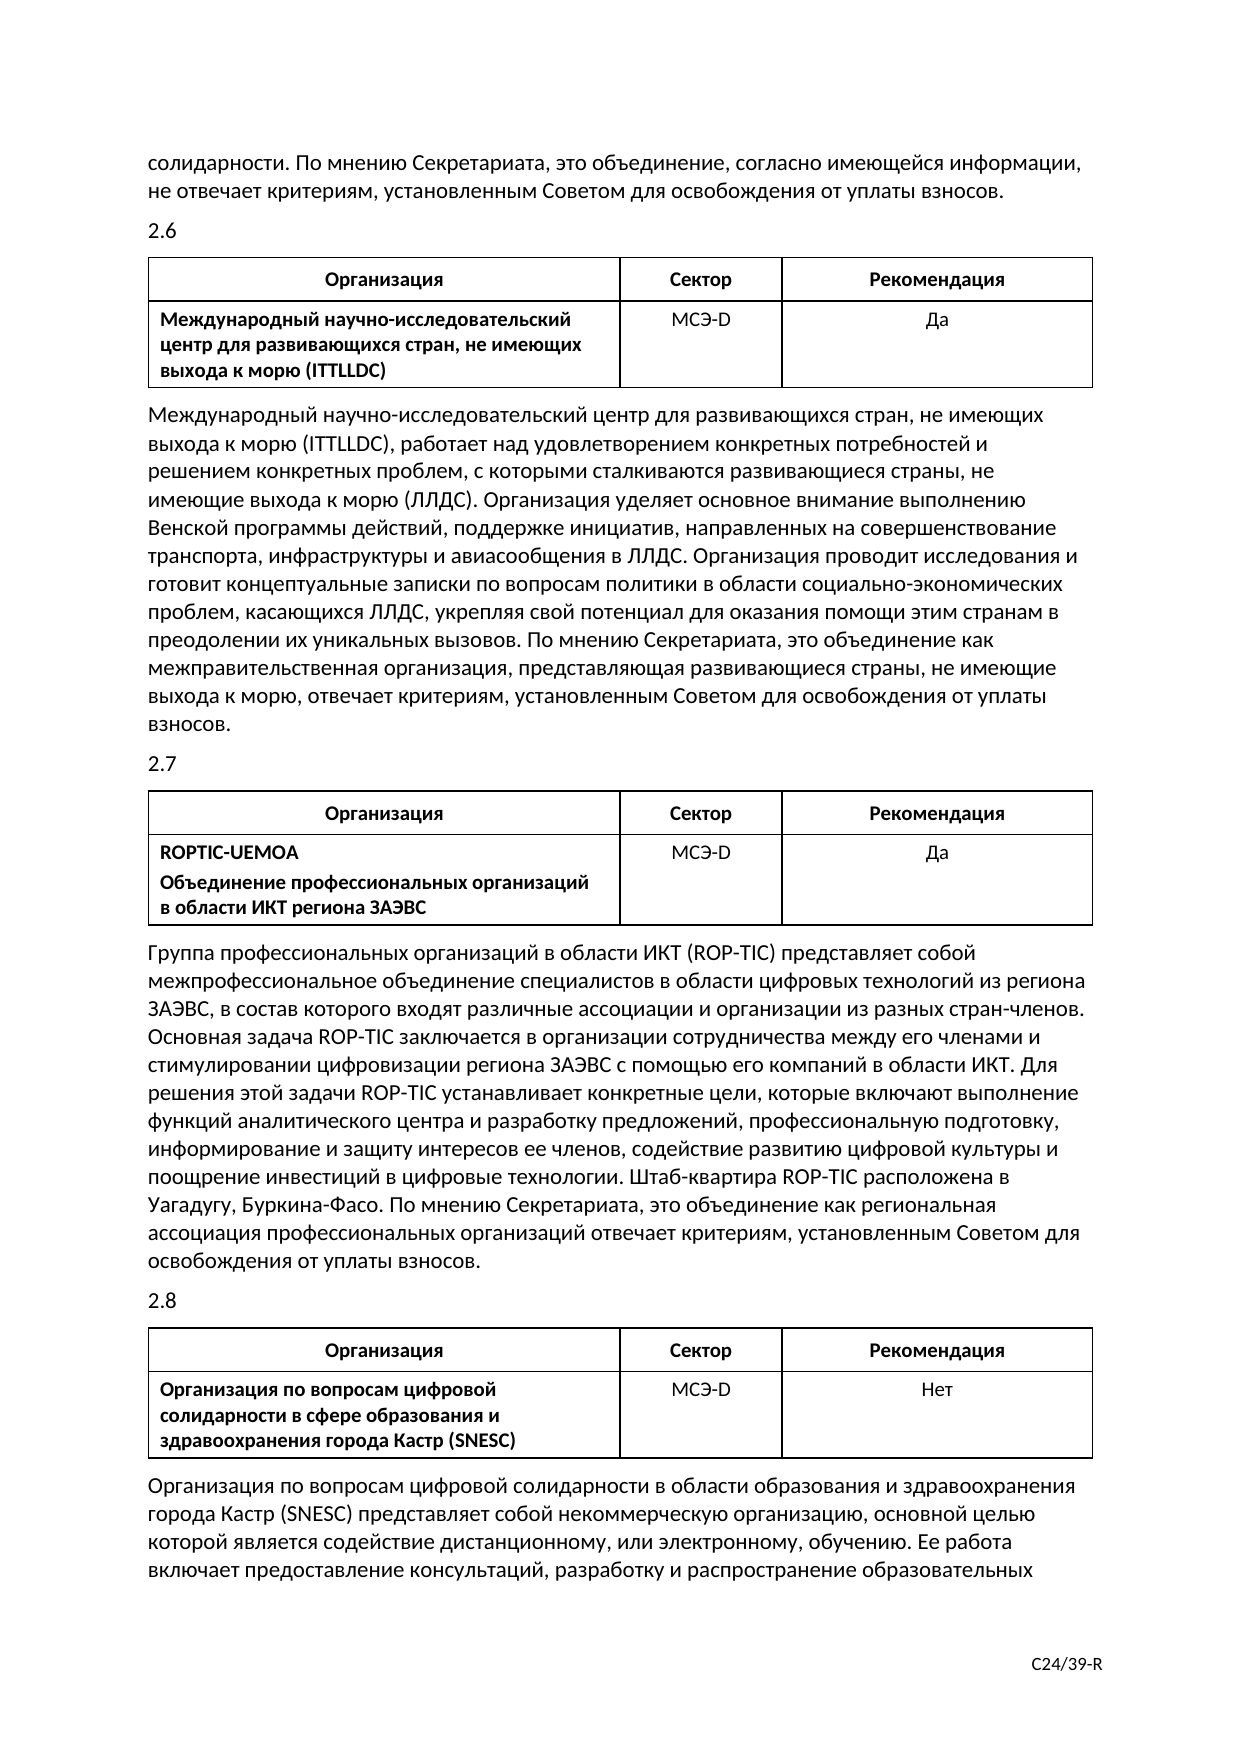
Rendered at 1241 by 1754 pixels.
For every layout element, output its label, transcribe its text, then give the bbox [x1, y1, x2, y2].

table_header Организация [149, 258, 619, 300]
table_header Рекомендация [783, 792, 1092, 833]
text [148, 148, 1092, 204]
table_header Сектор [621, 258, 781, 300]
table_cell Организация по вопросам цифровой солидарности в сфере образования и здравоохранения города Кастр (SNESC) [149, 1372, 619, 1457]
text 2.7 [148, 749, 1092, 777]
table_cell МСЭ-D [621, 1372, 781, 1457]
table_header Сектор [621, 792, 781, 833]
text 2.6 [148, 216, 1092, 244]
table_header Рекомендация [783, 1329, 1092, 1371]
table_cell Да [783, 302, 1092, 387]
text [148, 1471, 1092, 1583]
table_header Организация [149, 792, 619, 833]
table_cell МСЭ-D [621, 302, 781, 387]
table_cell Нет [783, 1372, 1092, 1457]
text Международный научно-исследовательский центр для развивающихся стран, не имеющих выхода к морю (ITTLLDC), работает над удовлетворением конкретных потребностей и решением конкретных проблем, с которыми сталкиваются развивающиеся страны, не имеющие выхода к морю (ЛЛДС). Организация уделяет основное внимание выполнению Венской программы действий, поддержке инициатив, направленных на совершенствование транспорта, инфраструктуры и авиасообщения в ЛЛДС. Организация проводит исследования и готовит концептуальные записки по вопросам политики в области социально-экономических проблем, касающихся ЛЛДС, укрепляя свой потенциал для оказания помощи этим странам в преодолении их уникальных вызовов. По мнению Секретариата, это объединение как межправительственная организация, представляющая развивающиеся страны, не имеющие выхода к морю, отвечает критериям, установленным Советом для освобождения от уплаты взносов. [148, 401, 1092, 737]
text Группа профессиональных организаций в области ИКТ (ROP-TIC) представляет собой межпрофессиональное объединение специалистов в области цифровых технологий из региона ЗАЭВС, в состав которого входят различные ассоциации и организации из разных стран-членов. Основная задача ROP-TIC заключается в организации сотрудничества между его членами и стимулировании цифровизации региона ЗАЭВС с помощью его компаний в области ИКТ. Для решения этой задачи ROP-TIC устанавливает конкретные цели, которые включают выполнение функций аналитического центра и разработку предложений, профессиональную подготовку, информирование и защиту интересов ее членов, содействие развитию цифровой культуры и поощрение инвестиций в цифровые технологии. Штаб-квартира ROP-TIC расположена в Уагадугу, Буркина-Фасо. По мнению Секретариата, это объединение как региональная ассоциация профессиональных организаций отвечает критериям, установленным Советом для освобождения от уплаты взносов. [148, 938, 1092, 1274]
table_cell Да [783, 835, 1092, 924]
table_cell ROPTIC-UEMOA Объединение профессиональных организаций в области ИКТ региона ЗАЭВС [149, 835, 619, 924]
table_header Организация [149, 1329, 619, 1371]
table_cell МСЭ-D [621, 835, 781, 924]
text 2.8 [148, 1287, 1092, 1315]
table_cell Международный научно-исследовательский центр для развивающихся стран, не имеющих выхода к морю (ITTLLDC) [149, 302, 619, 387]
table_header Сектор [621, 1329, 781, 1371]
table_header Рекомендация [783, 258, 1092, 300]
